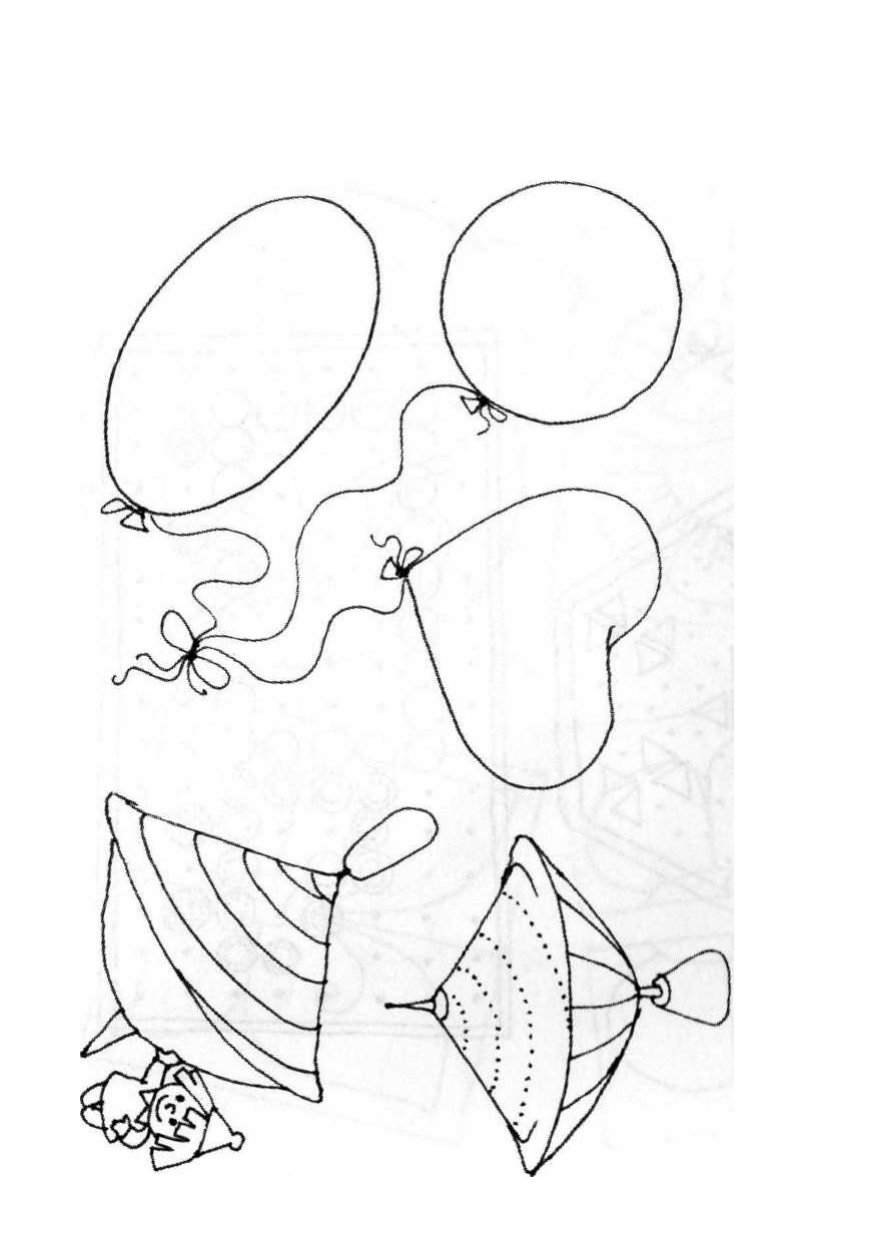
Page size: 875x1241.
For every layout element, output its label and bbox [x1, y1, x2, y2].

picture [80, 180, 734, 1177]
